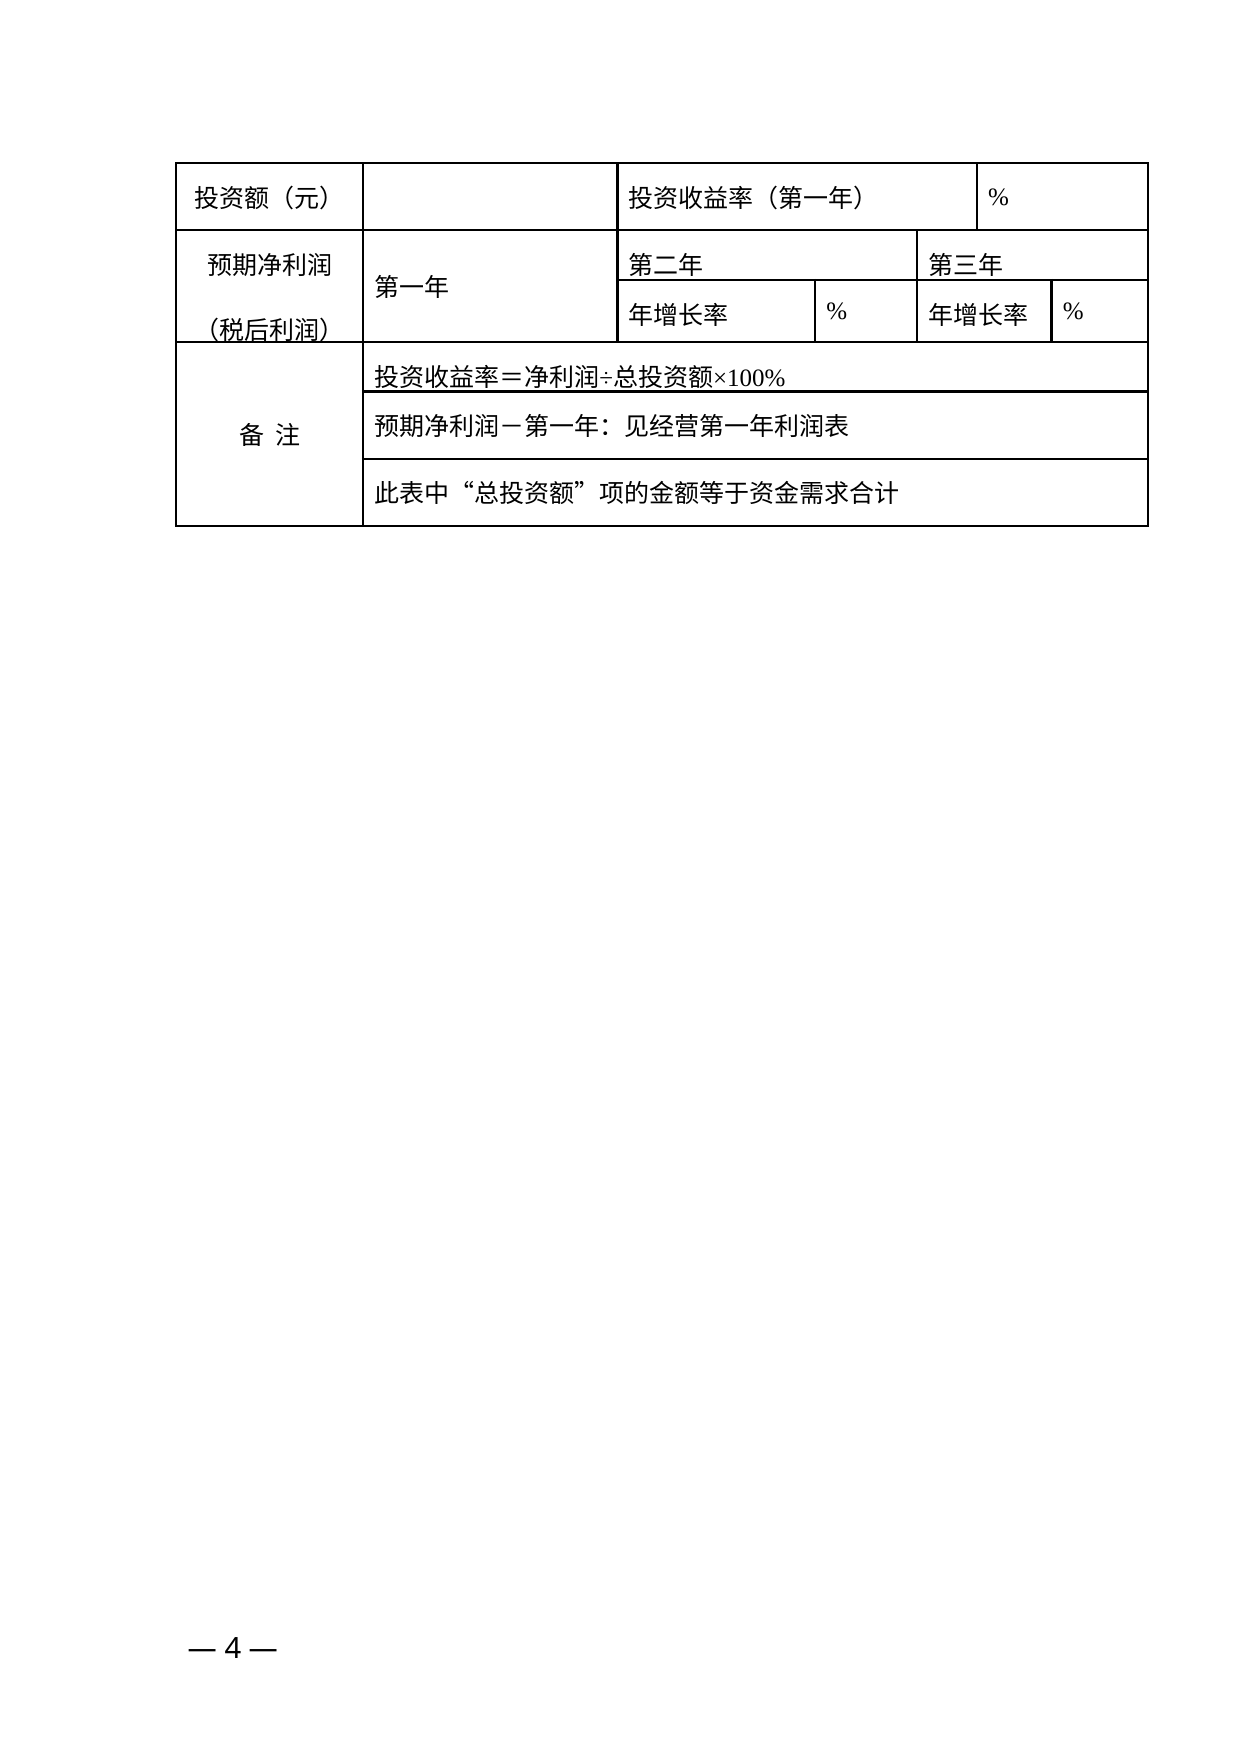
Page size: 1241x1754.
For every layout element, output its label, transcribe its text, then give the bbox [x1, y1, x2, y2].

table_cell 投资额（元） [177, 164, 362, 229]
table_cell % [1053, 281, 1147, 341]
table_cell 第三年 [918, 231, 1147, 279]
table_cell 投资收益率（第一年） [619, 164, 976, 229]
table_cell 年增长率 [619, 281, 814, 341]
table_cell 年增长率 [918, 281, 1050, 341]
table_cell 第二年 [619, 231, 916, 279]
table_cell % [978, 164, 1147, 229]
table_cell % [816, 281, 916, 341]
table_cell 投资收益率＝净利润÷总投资额×100% [364, 343, 1147, 390]
table_cell 预期净利润（税后利润） [177, 231, 362, 341]
table_cell 第一年 [364, 231, 616, 341]
table_cell 备 注 [177, 343, 362, 524]
table_cell [364, 164, 616, 229]
table_cell 此表中“总投资额”项的金额等于资金需求合计 [364, 460, 1147, 524]
table_cell 预期净利润－第一年：见经营第一年利润表 [364, 393, 1147, 457]
